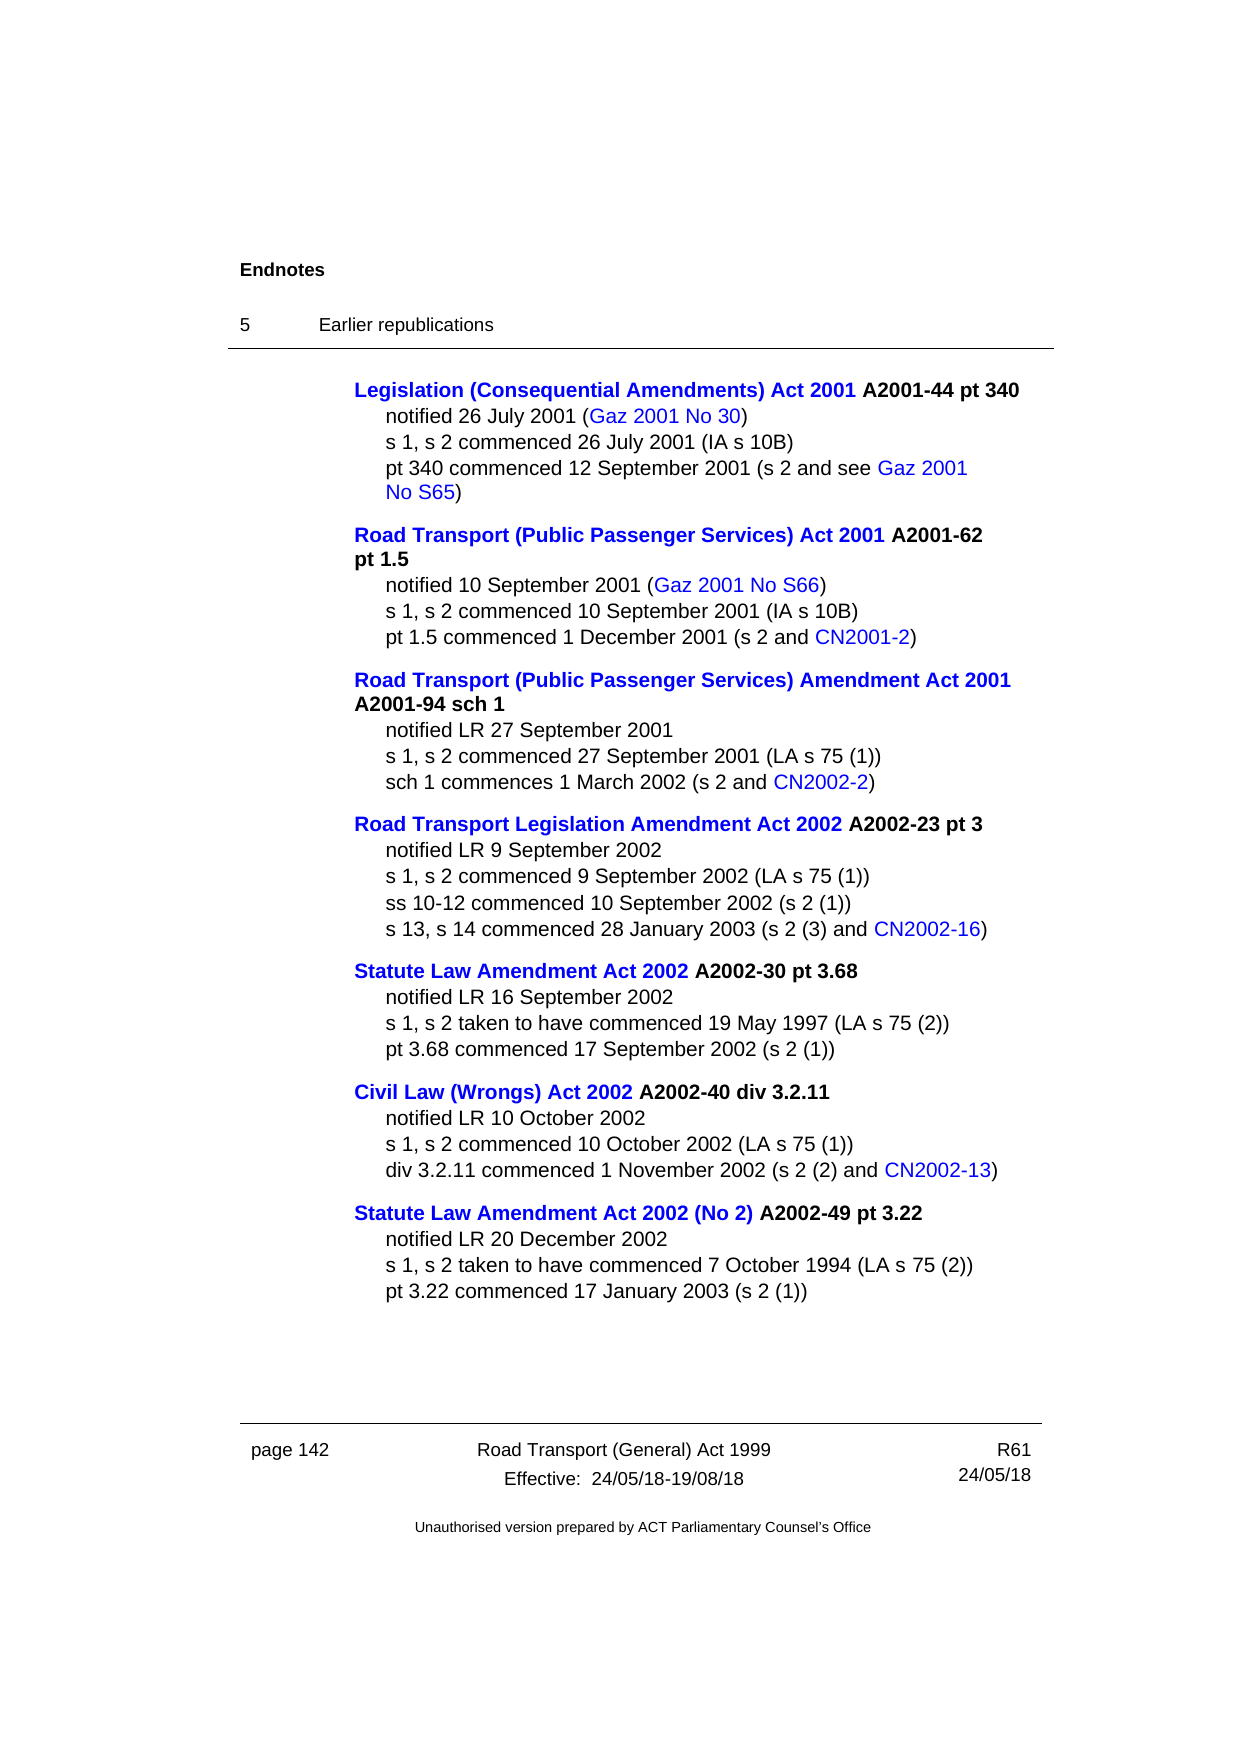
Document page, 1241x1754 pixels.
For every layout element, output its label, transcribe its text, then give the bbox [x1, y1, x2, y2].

text Civil Law (Wrongs) Act 2002 A2002-40 div 3.2.11 [354, 1080, 1042, 1104]
text Statute Law Amendment Act 2002 (No 2) A2002-49 pt 3.22 [354, 1201, 1042, 1225]
text s 13, s 14 commenced 28 January 2003 (s 2 (3) and CN2002-16) [385, 916, 1042, 940]
text s 1, s 2 commenced 9 September 2002 (LA s 75 (1)) [385, 864, 1042, 888]
text s 1, s 2 commenced 10 September 2001 (IA s 10B) [385, 599, 1042, 623]
text sch 1 commences 1 March 2002 (s 2 and CN2002-2) [385, 769, 1042, 793]
text pt 3.22 commenced 17 January 2003 (s 2 (1)) [385, 1279, 1042, 1303]
text notified LR 27 September 2001 [385, 717, 1042, 741]
text div 3.2.11 commenced 1 November 2002 (s 2 (2) and CN2002-13) [385, 1158, 1042, 1182]
text pt 340 commenced 12 September 2001 (s 2 and see Gaz 2001 No S65) [385, 456, 1042, 504]
text notified LR 10 October 2002 [385, 1106, 1042, 1130]
text s 1, s 2 commenced 10 October 2002 (LA s 75 (1)) [385, 1132, 1042, 1156]
text ss 10-12 commenced 10 September 2002 (s 2 (1)) [385, 890, 1042, 914]
text notified LR 20 December 2002 [385, 1227, 1042, 1251]
text notified 26 July 2001 (Gaz 2001 No 30) [385, 404, 1042, 428]
text notified 10 September 2001 (Gaz 2001 No S66) [385, 573, 1042, 597]
text s 1, s 2 taken to have commenced 7 October 1994 (LA s 75 (2)) [385, 1253, 1042, 1277]
text pt 3.68 commenced 17 September 2002 (s 2 (1)) [385, 1037, 1042, 1061]
text Road Transport (Public Passenger Services) Amendment Act 2001 A2001-94 sch 1 [354, 667, 1042, 715]
text notified LR 16 September 2002 [385, 985, 1042, 1009]
text s 1, s 2 taken to have commenced 19 May 1997 (LA s 75 (2)) [385, 1011, 1042, 1035]
text Legislation (Consequential Amendments) Act 2001 A2001-44 pt 340 [354, 378, 1042, 402]
text s 1, s 2 commenced 27 September 2001 (LA s 75 (1)) [385, 743, 1042, 767]
text s 1, s 2 commenced 26 July 2001 (IA s 10B) [385, 430, 1042, 454]
text Road Transport Legislation Amendment Act 2002 A2002-23 pt 3 [354, 812, 1042, 836]
text Statute Law Amendment Act 2002 A2002-30 pt 3.68 [354, 959, 1042, 983]
text notified LR 9 September 2002 [385, 838, 1042, 862]
text pt 1.5 commenced 1 December 2001 (s 2 and CN2001-2) [385, 625, 1042, 649]
text Road Transport (Public Passenger Services) Act 2001 A2001-62 pt 1.5 [354, 523, 1042, 571]
